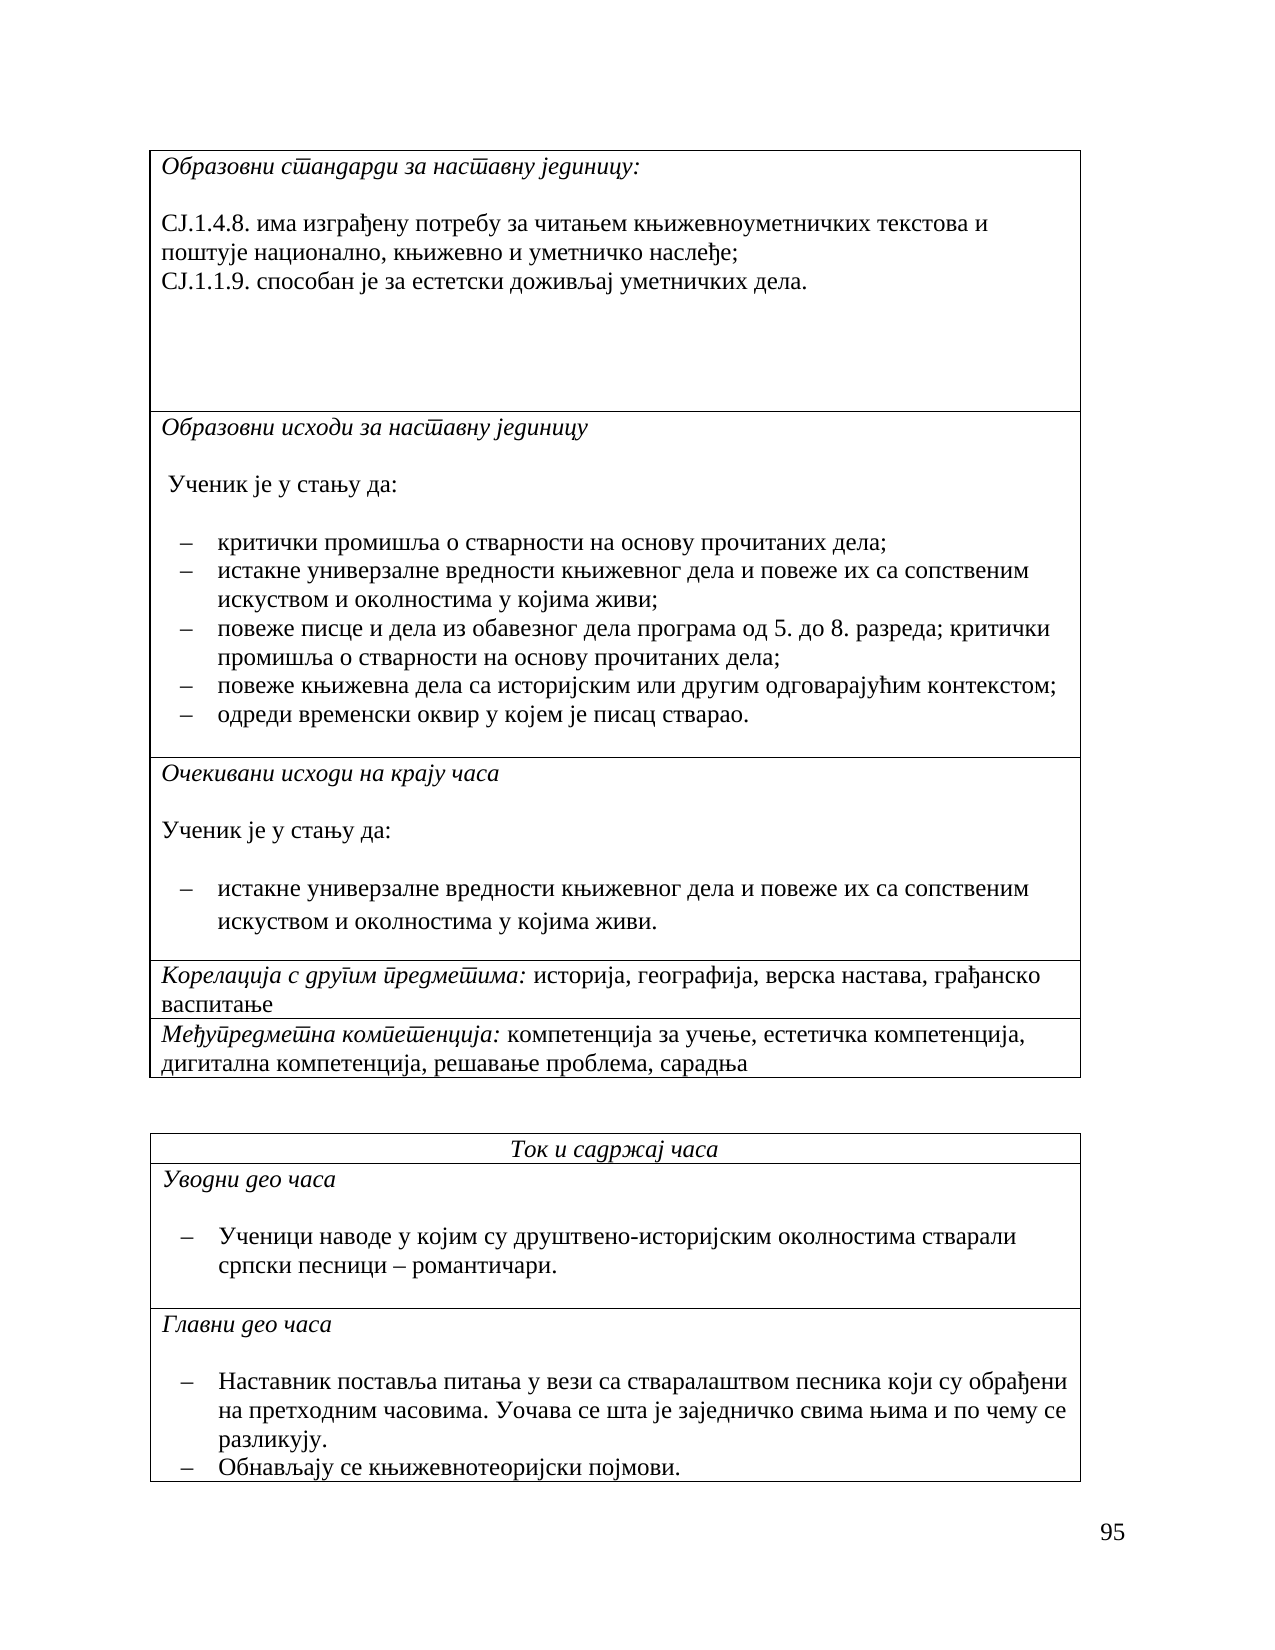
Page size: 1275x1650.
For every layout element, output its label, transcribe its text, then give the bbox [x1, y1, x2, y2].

table_header Ток и садржај часа [151, 1134, 1080, 1163]
table_cell Уводни део часа Ученици наводе у којим су друштвено-историјским околностима стварали српски песници – романтичари. [151, 1164, 1080, 1308]
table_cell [151, 1309, 1080, 1481]
table_cell Корелација с другим предметима: историја, географија, верска настава, грађанско васпитање [151, 961, 1080, 1018]
table_cell Очекивани исходи на крају часа Ученик је у стању да: истакне универзалне вредности књижевног дела и повеже их са сопственим искуством и околностима у којима живи. [151, 758, 1080, 959]
table_cell Међупредметна компетенција: компетенција за учење, естетичка компетенција, дигитална компетенција, решавање проблема, сарадња [151, 1019, 1080, 1077]
table_cell Образовни исходи за наставну јединицу Ученик је у стању да: критички промишља о стварности на основу прочитаних дела; истакне универзалне вредности књижевног дела и повеже их са сопственим искуством и околностима у којима живи; повеже писце и дела из обавезног дела програма од 5. до 8. разреда; критички промишља о стварности на основу прочитаних дела; повеже књижевна дела са историјским или другим одговарајућим контекстом; одреди временски оквир у којем је писац стварао. [151, 412, 1080, 757]
table_cell Образовни стандарди за наставну јединицу: CJ.1.4.8. има изграђену потребу за читањем књижевноуметничких текстова и поштује национално, књижевно и уметничко наслеђе; CJ.1.1.9. способан је за естетски доживљај уметничких дела. [151, 151, 1080, 411]
